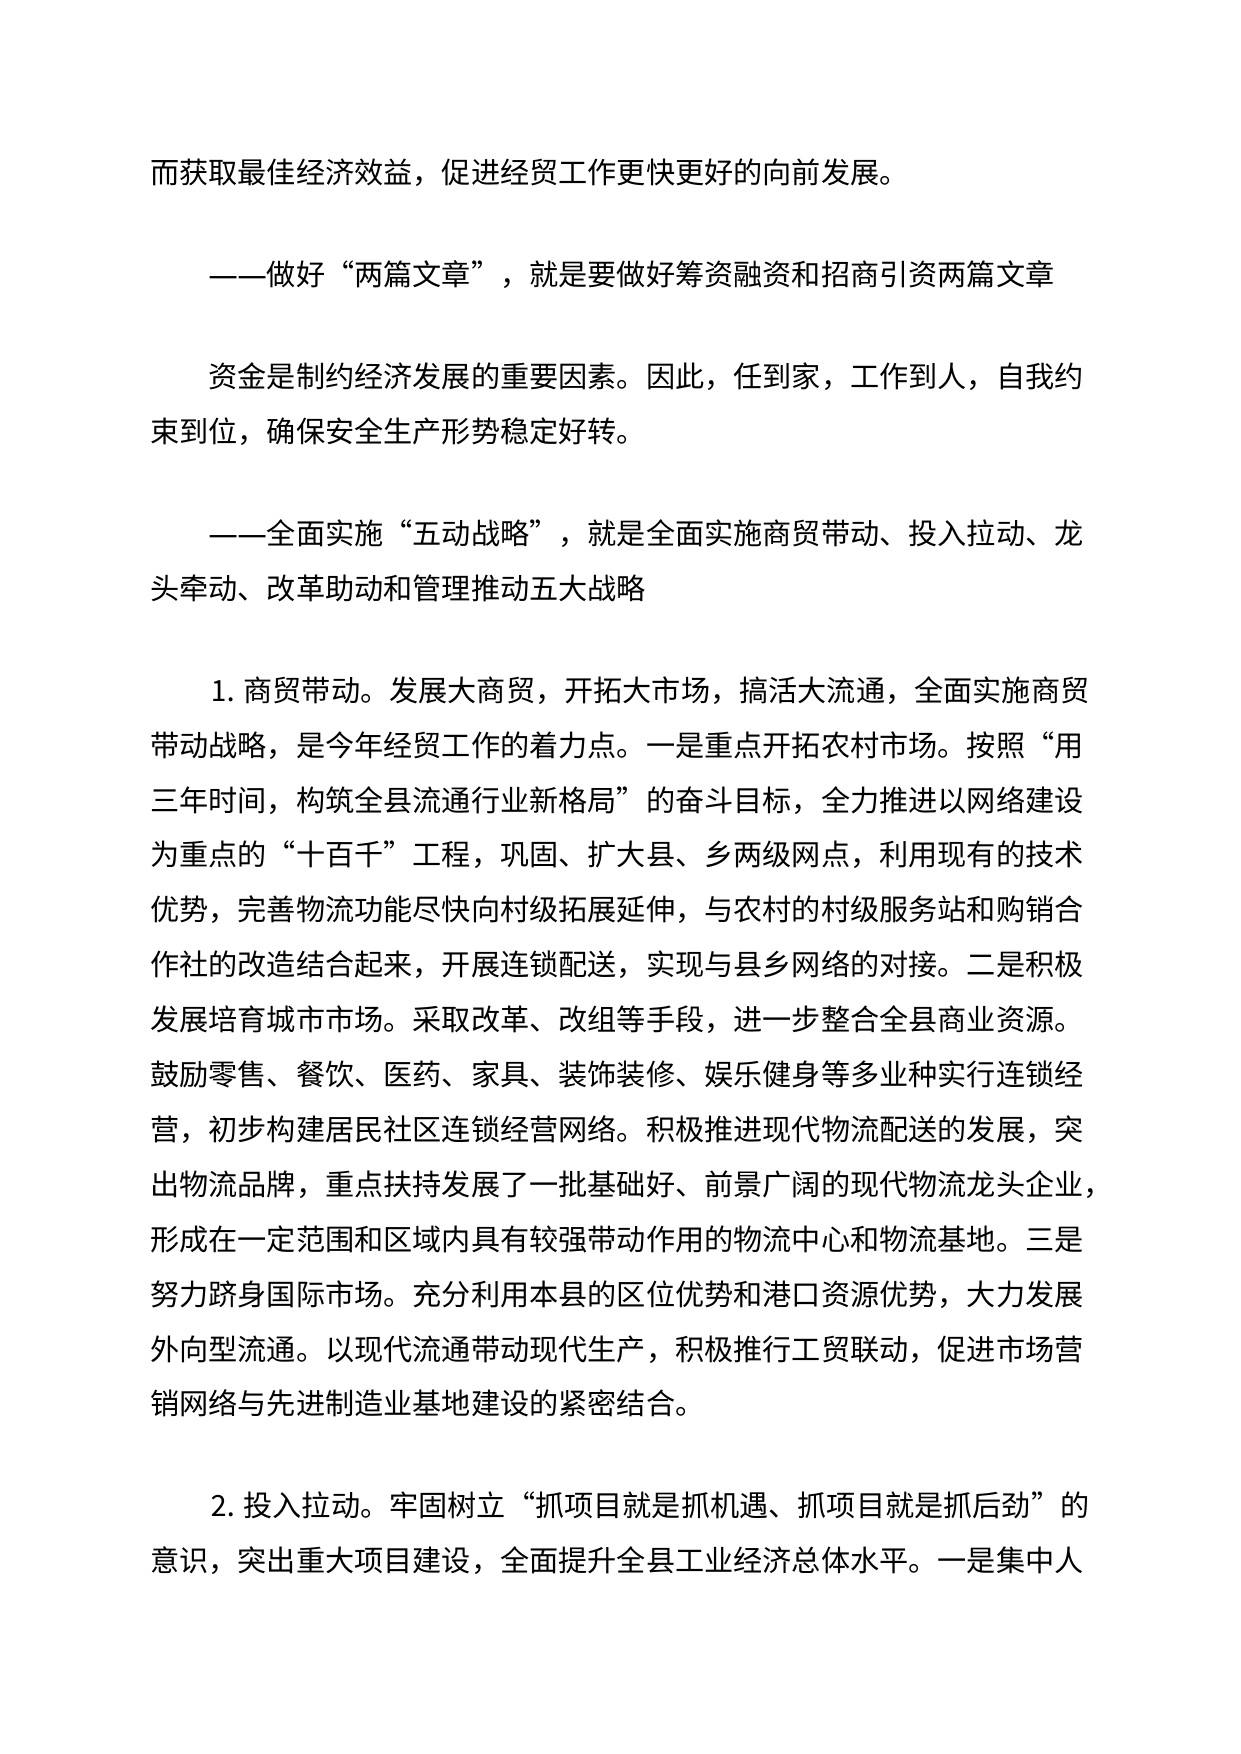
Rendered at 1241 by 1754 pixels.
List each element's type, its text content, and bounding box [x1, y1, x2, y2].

text 资金是制约经济发展的重要因素。因此，任到家，工作到人，自我约束到位，确保安全生产形势稳定好转。 [150, 354, 1090, 451]
text ⒈商贸带动。发展大商贸，开拓大市场，搞活大流通，全面实施商贸带动战略，是今年经贸工作的着力点。一是重点开拓农村市场。按照“用三年时间，构筑全县流通行业新格局”的奋斗目标，全力推进以网络建设为重点的“十百千”工程，巩固、扩大县、乡两级网点，利用现有的技术优势，完善物流功能尽快向村级拓展延伸，与农村的村级服务站和购销合作社的改造结合起来，开展连锁配送，实现与县乡网络的对接。二是积极发展培育城市市场。采取改革、改组等手段，进一步整合全县商业资源。鼓励零售、餐饮、医药、家具、装饰装修、娱乐健身等多业种实行连锁经营，初步构建居民社区连锁经营网络。积极推进现代物流配送的发展，突出物流品牌，重点扶持发展了一批基础好、前景广阔的现代物流龙头企业，形成在一定范围和区域内具有较强带动作用的物流中心和物流基地。三是努力跻身国际市场。充分利用本县的区位优势和港口资源优势，大力发展外向型流通。以现代流通带动现代生产，积极推行工贸联动，促进市场营销网络与先进制造业基地建设的紧密结合。 [150, 667, 1090, 1423]
text ——全面实施“五动战略”，就是全面实施商贸带动、投入拉动、龙头牵动、改革助动和管理推动五大战略 [150, 510, 1090, 608]
text ——做好“两篇文章”，就是要做好筹资融资和招商引资两篇文章 [150, 252, 1090, 294]
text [150, 1483, 1090, 1580]
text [150, 150, 1090, 192]
